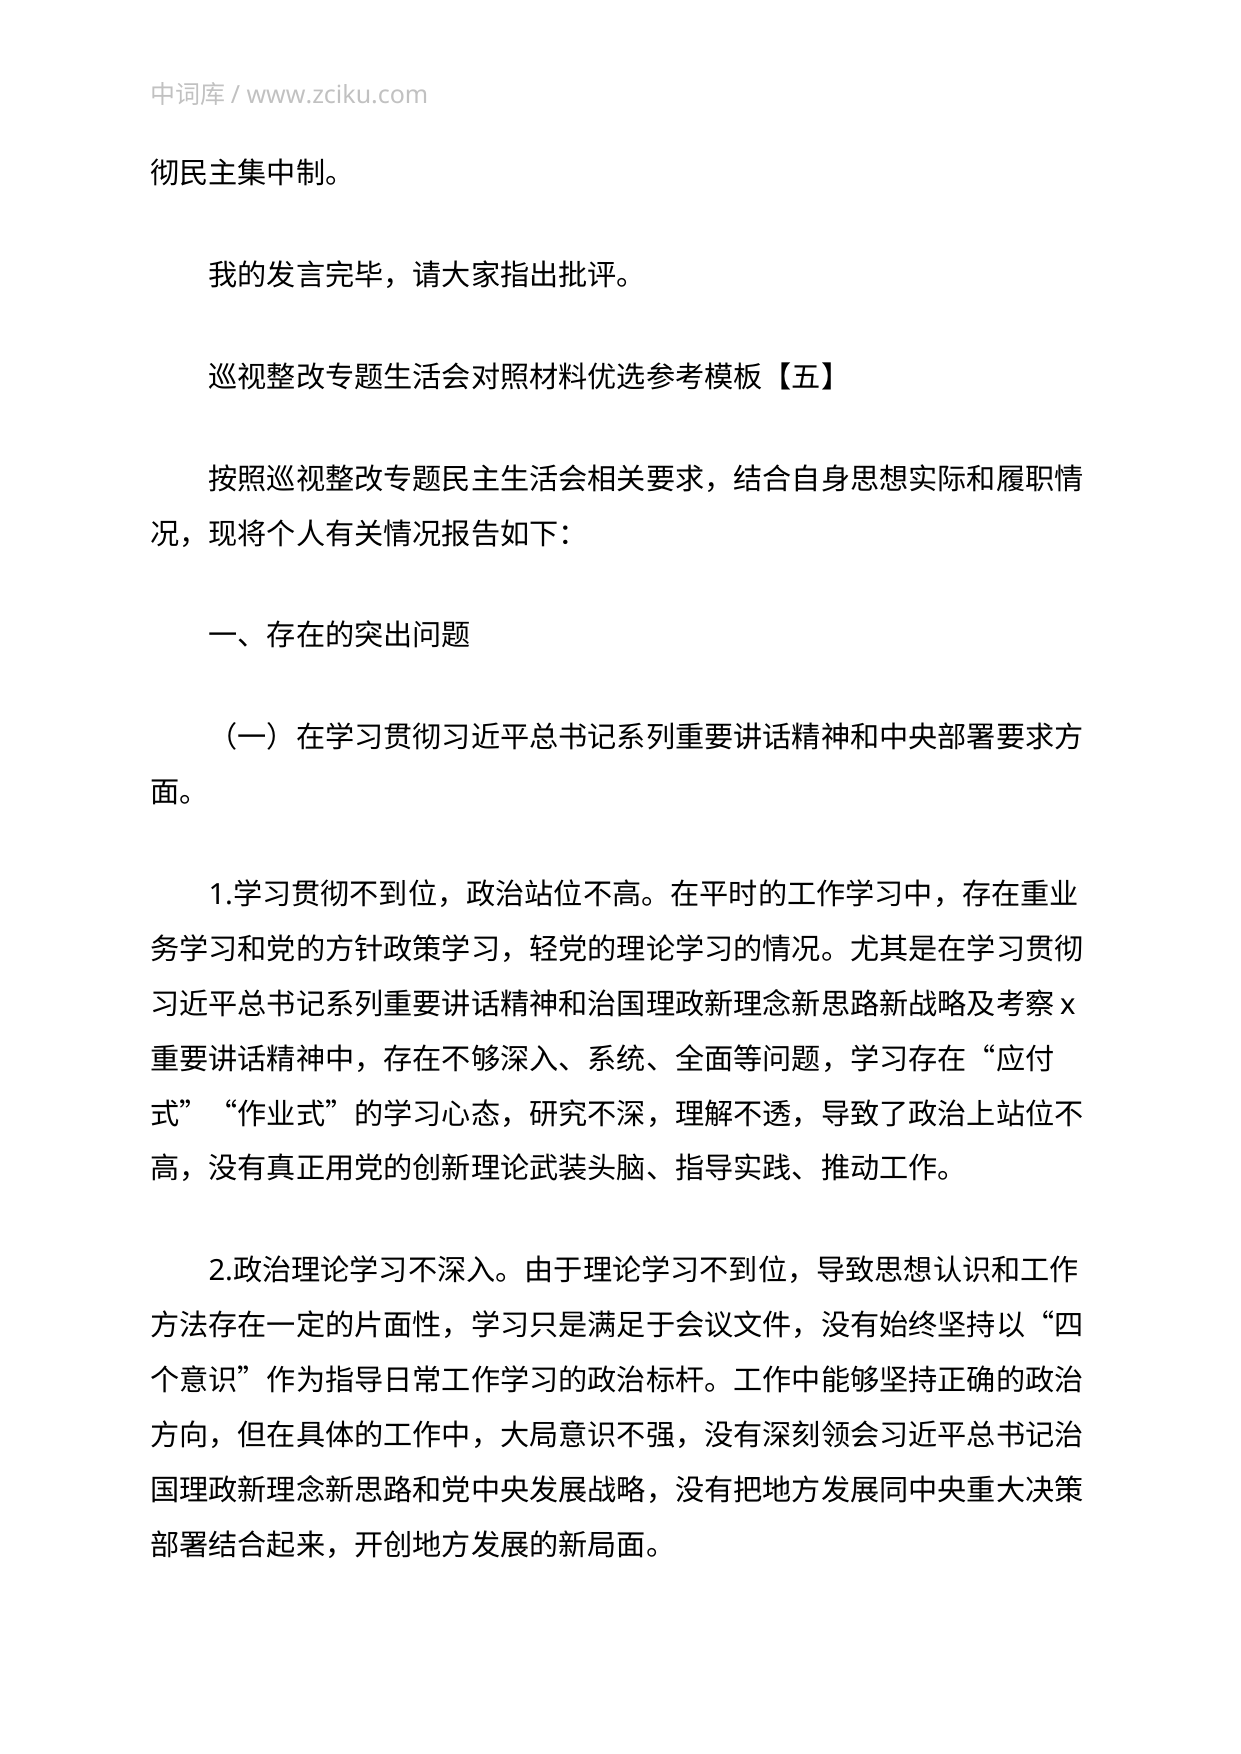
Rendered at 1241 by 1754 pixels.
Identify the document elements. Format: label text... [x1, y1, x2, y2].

text 一、存在的突出问题 [150, 612, 1090, 654]
text （一）在学习贯彻习近平总书记系列重要讲话精神和中央部署要求方面。 [150, 714, 1090, 811]
text 巡视整改专题生活会对照材料优选参考模板【五】 [150, 353, 1090, 396]
text 1.学习贯彻不到位，政治站位不高。在平时的工作学习中，存在重业务学习和党的方针政策学习，轻党的理论学习的情况。尤其是在学习贯彻习近平总书记系列重要讲话精神和治国理政新理念新思路新战略及考察x重要讲话精神中，存在不够深入、系统、全面等问题，学习存在“应付式”“作业式”的学习心态，研究不深，理解不透，导致了政治上站位不高，没有真正用党的创新理论武装头脑、指导实践、推动工作。 [150, 870, 1090, 1187]
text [150, 150, 1090, 192]
text 按照巡视整改专题民主生活会相关要求，结合自身思想实际和履职情况，现将个人有关情况报告如下： [150, 455, 1090, 552]
text 我的发言完毕，请大家指出批评。 [150, 252, 1090, 294]
text 2.政治理论学习不深入。由于理论学习不到位，导致思想认识和工作方法存在一定的片面性，学习只是满足于会议文件，没有始终坚持以“四个意识”作为指导日常工作学习的政治标杆。工作中能够坚持正确的政治方向，但在具体的工作中，大局意识不强，没有深刻领会习近平总书记治国理政新理念新思路和党中央发展战略，没有把地方发展同中央重大决策部署结合起来，开创地方发展的新局面。 [150, 1247, 1090, 1564]
